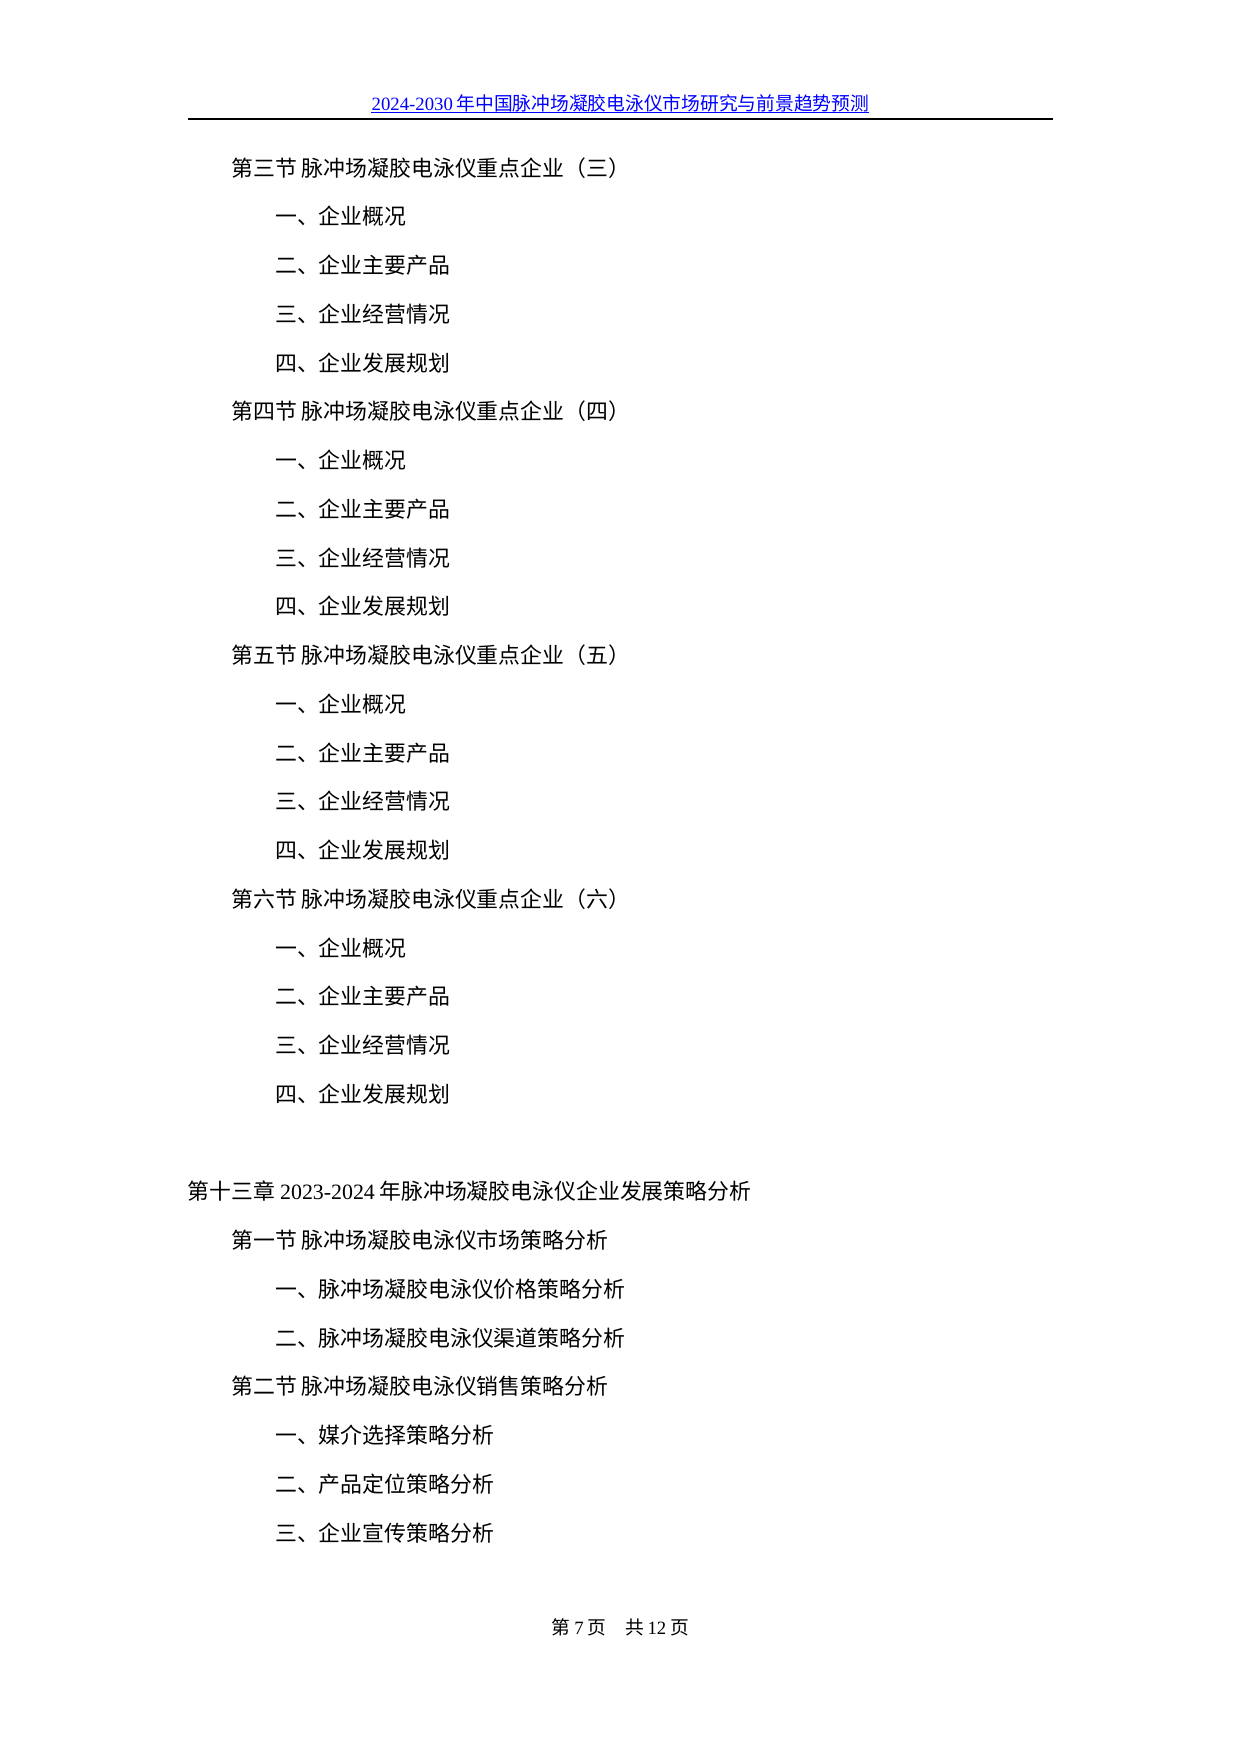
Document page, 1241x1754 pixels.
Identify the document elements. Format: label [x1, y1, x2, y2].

text [187, 150, 1053, 1548]
